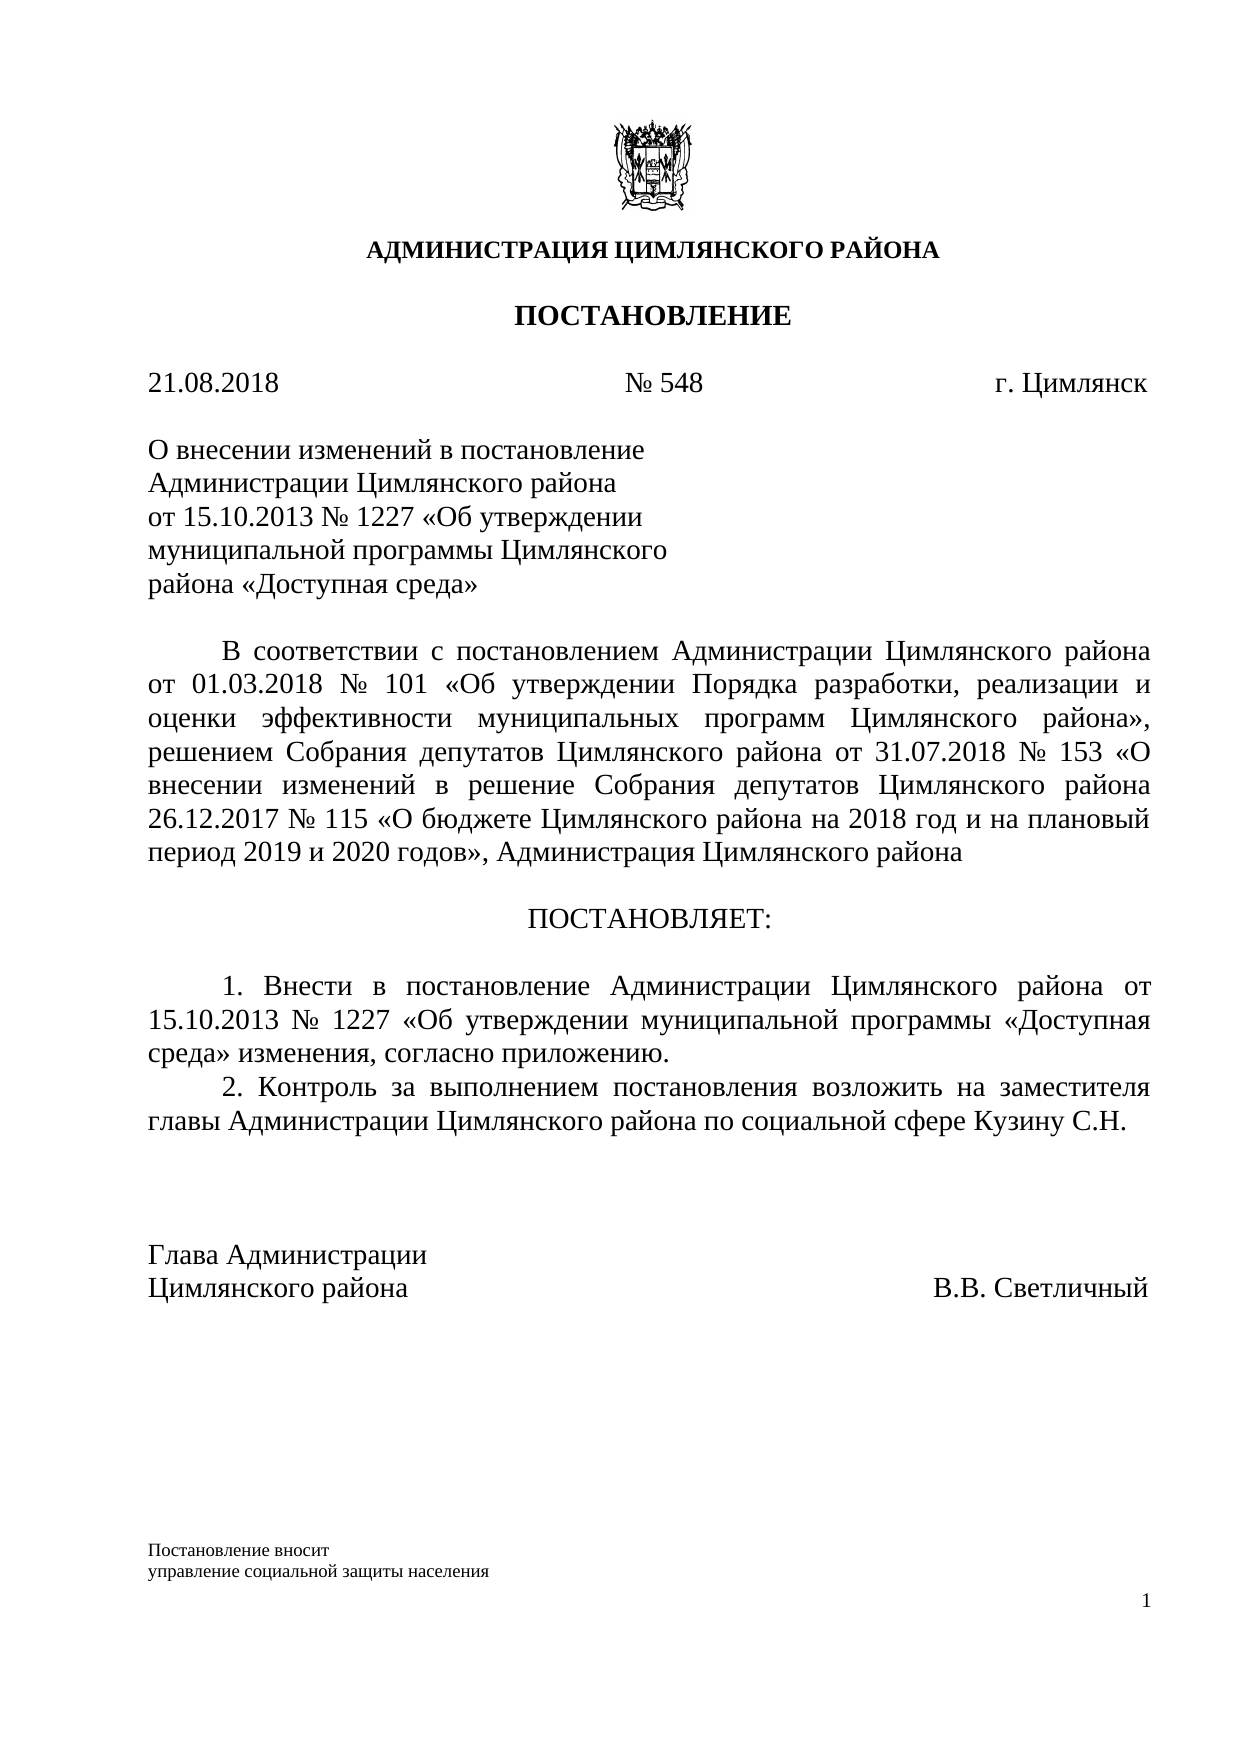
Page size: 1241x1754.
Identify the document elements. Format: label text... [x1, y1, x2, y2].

text В соответствии с постановлением Администрации Цимлянского района от 01.03.2018 № 101 «Об утверждении Порядка разработки, реализации и оценки эффективности муниципальных программ Цимлянского района», решением Собрания депутатов Цимлянского района от 31.07.2018 № 153 «О внесении изменений в решение Собрания депутатов Цимлянского района 26.12.2017 № 115 «О бюджете Цимлянского района на 2018 год и на плановый период 2019 и 2020 годов», Администрация Цимлянского района [148, 633, 1152, 868]
text района «Доступная среда» [148, 566, 1152, 599]
text 21.08.2018 № 548 г. Цимлянск [148, 365, 1152, 398]
text ПОСТАНОВЛЯЕТ: [148, 901, 1152, 935]
text Администрации Цимлянского района [148, 465, 1152, 499]
text 2. Контроль за выполнением постановления возложить на заместителя главы Администрации Цимлянского района по социальной сфере Кузину С.Н. [148, 1069, 1151, 1136]
picture [613, 118, 693, 212]
text управление социальной защиты населения [148, 1560, 1152, 1582]
text Глава Администрации [148, 1237, 1152, 1270]
text Цимлянского района В.В. Светличный [148, 1270, 1152, 1304]
text О внесении изменений в постановление [148, 432, 1152, 465]
text муниципальной программы Цимлянского [148, 532, 1152, 566]
text ПОСТАНОВЛЕНИЕ [91, 298, 1214, 331]
text Постановление вносит [148, 1539, 1152, 1560]
text от 15.10.2013 № 1227 «Об утверждении [148, 499, 1152, 532]
text администрациЯ Цимлянского района [91, 235, 1214, 264]
text 1. Внести в постановление Администрации Цимлянского района от 15.10.2013 № 1227 «Об утверждении муниципальной программы «Доступная среда» изменения, согласно приложению. [148, 968, 1151, 1069]
